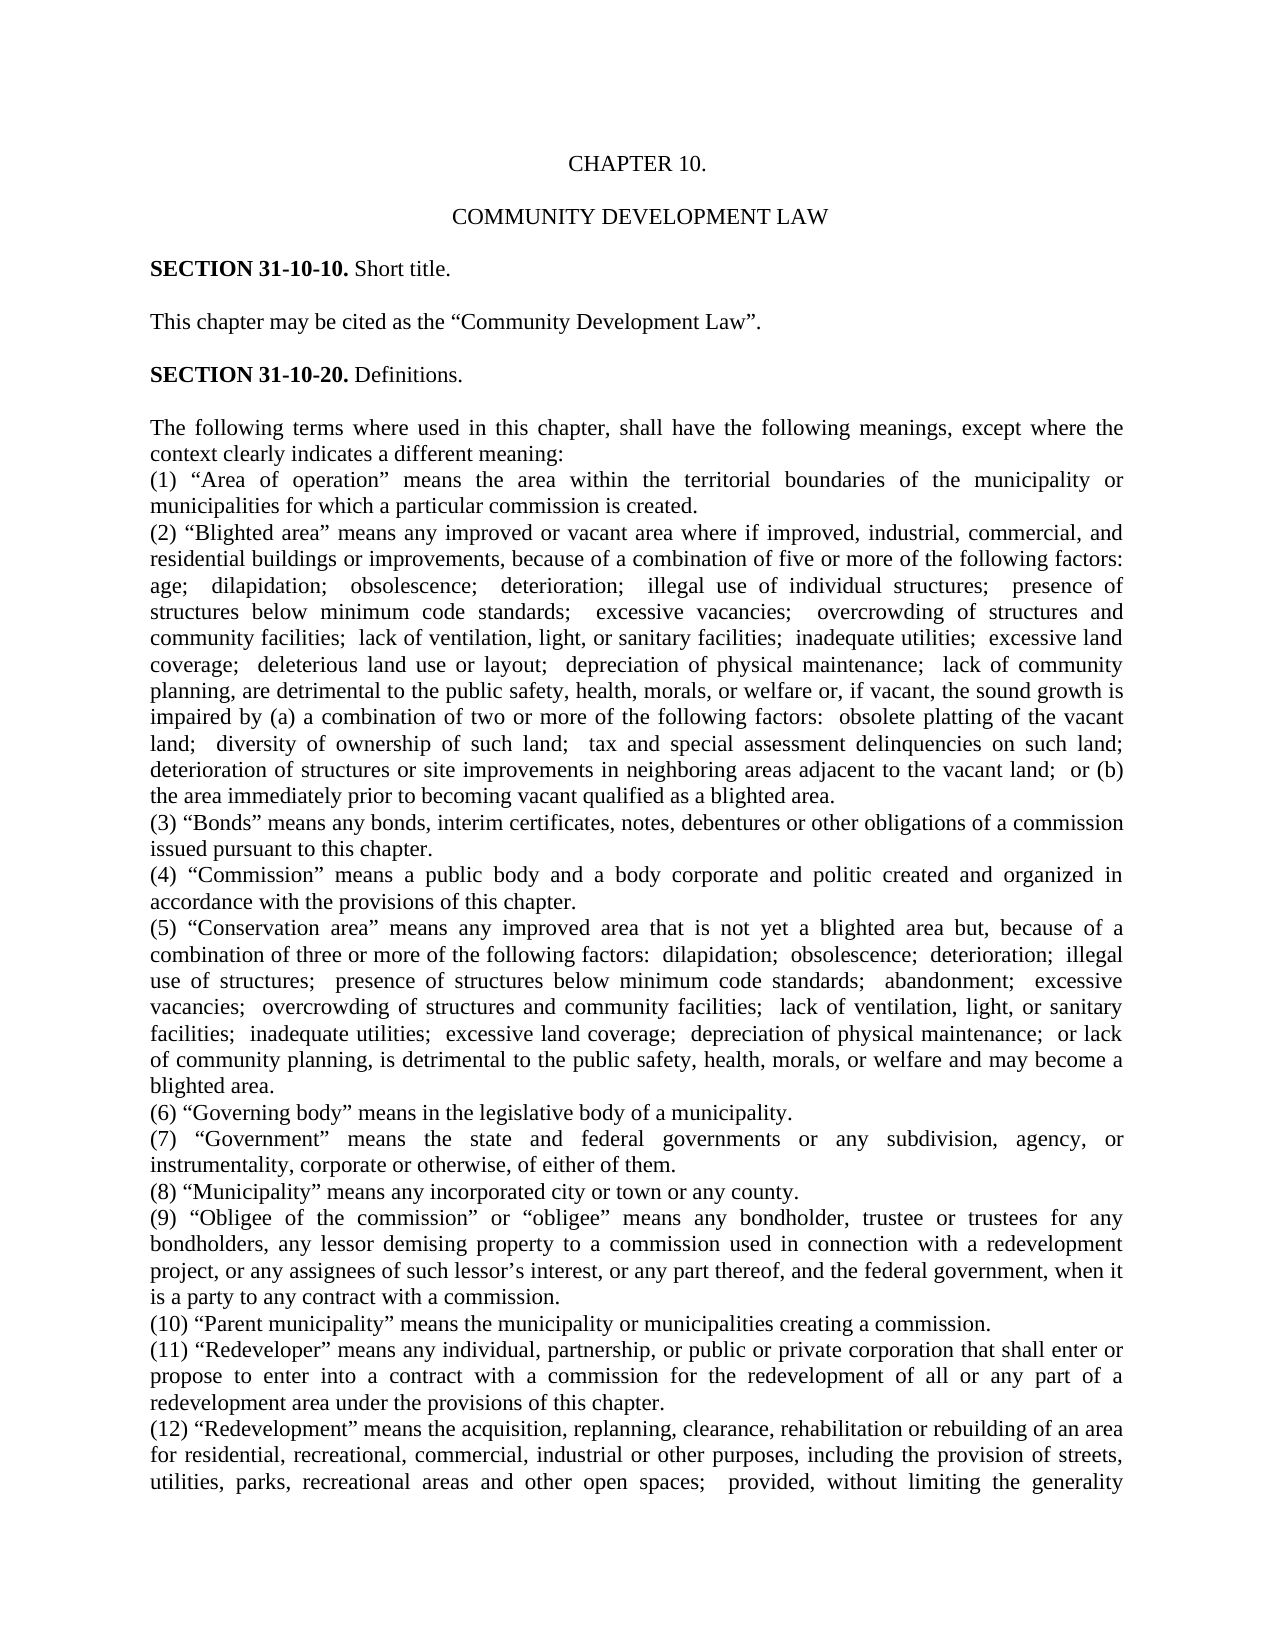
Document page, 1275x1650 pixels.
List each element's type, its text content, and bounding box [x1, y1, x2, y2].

text (6) “Governing body” means in the legislative body of a municipality. [150, 1099, 1125, 1125]
text (5) “Conservation area” means any improved area that is not yet a blighted area but, because of a combination of three or more of the following factors: dilapidation; obsolescence; deterioration; illegal use of structures; presence of structures below minimum code standards; abandonment; excessive vacancies; overcrowding of structures and community facilities; lack of ventilation, light, or sanitary facilities; inadequate utilities; excessive land coverage; depreciation of physical maintenance; or lack of community planning, is detrimental to the public safety, health, morals, or welfare and may become a blighted area. [150, 914, 1125, 1099]
text (3) “Bonds” means any bonds, interim certificates, notes, debentures or other obligations of a commission issued pursuant to this chapter. [150, 809, 1125, 862]
text SECTION 31-10-20. Definitions. [150, 361, 1125, 387]
text (10) “Parent municipality” means the municipality or municipalities creating a commission. [150, 1309, 1125, 1336]
text (7) “Government” means the state and federal governments or any subdivision, agency, or instrumentality, corporate or otherwise, of either of them. [150, 1125, 1125, 1178]
text (4) “Commission” means a public body and a body corporate and politic created and organized in accordance with the provisions of this chapter. [150, 862, 1125, 914]
text (8) “Municipality” means any incorporated city or town or any county. [150, 1178, 1125, 1204]
text COMMUNITY DEVELOPMENT LAW [150, 203, 1125, 229]
text (1) “Area of operation” means the area within the territorial boundaries of the municipality or municipalities for which a particular commission is created. [150, 466, 1125, 519]
text This chapter may be cited as the “Community Development Law”. [150, 308, 1125, 334]
text (2) “Blighted area” means any improved or vacant area where if improved, industrial, commercial, and residential buildings or improvements, because of a combination of five or more of the following factors: age; dilapidation; obsolescence; deterioration; illegal use of individual structures; presence of structures below minimum code standards; excessive vacancies; overcrowding of structures and community facilities; lack of ventilation, light, or sanitary facilities; inadequate utilities; excessive land coverage; deleterious land use or layout; depreciation of physical maintenance; lack of community planning, are detrimental to the public safety, health, morals, or welfare or, if vacant, the sound growth is impaired by (a) a combination of two or more of the following factors: obsolete platting of the vacant land; diversity of ownership of such land; tax and special assessment delinquencies on such land; deterioration of structures or site improvements in neighboring areas adjacent to the vacant land; or (b) the area immediately prior to becoming vacant qualified as a blighted area. [150, 519, 1125, 809]
text SECTION 31-10-10. Short title. [150, 255, 1125, 282]
text (11) “Redeveloper” means any individual, partnership, or public or private corporation that shall enter or propose to enter into a contract with a commission for the redevelopment of all or any part of a redevelopment area under the provisions of this chapter. [150, 1336, 1125, 1415]
text The following terms where used in this chapter, shall have the following meanings, except where the context clearly indicates a different meaning: [150, 413, 1125, 466]
text CHAPTER 10. [150, 150, 1125, 176]
text (9) “Obligee of the commission” or “obligee” means any bondholder, trustee or trustees for any bondholders, any lessor demising property to a commission used in connection with a redevelopment project, or any assignees of such lessor’s interest, or any part thereof, and the federal government, when it is a party to any contract with a commission. [150, 1204, 1125, 1309]
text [150, 1415, 1125, 1494]
